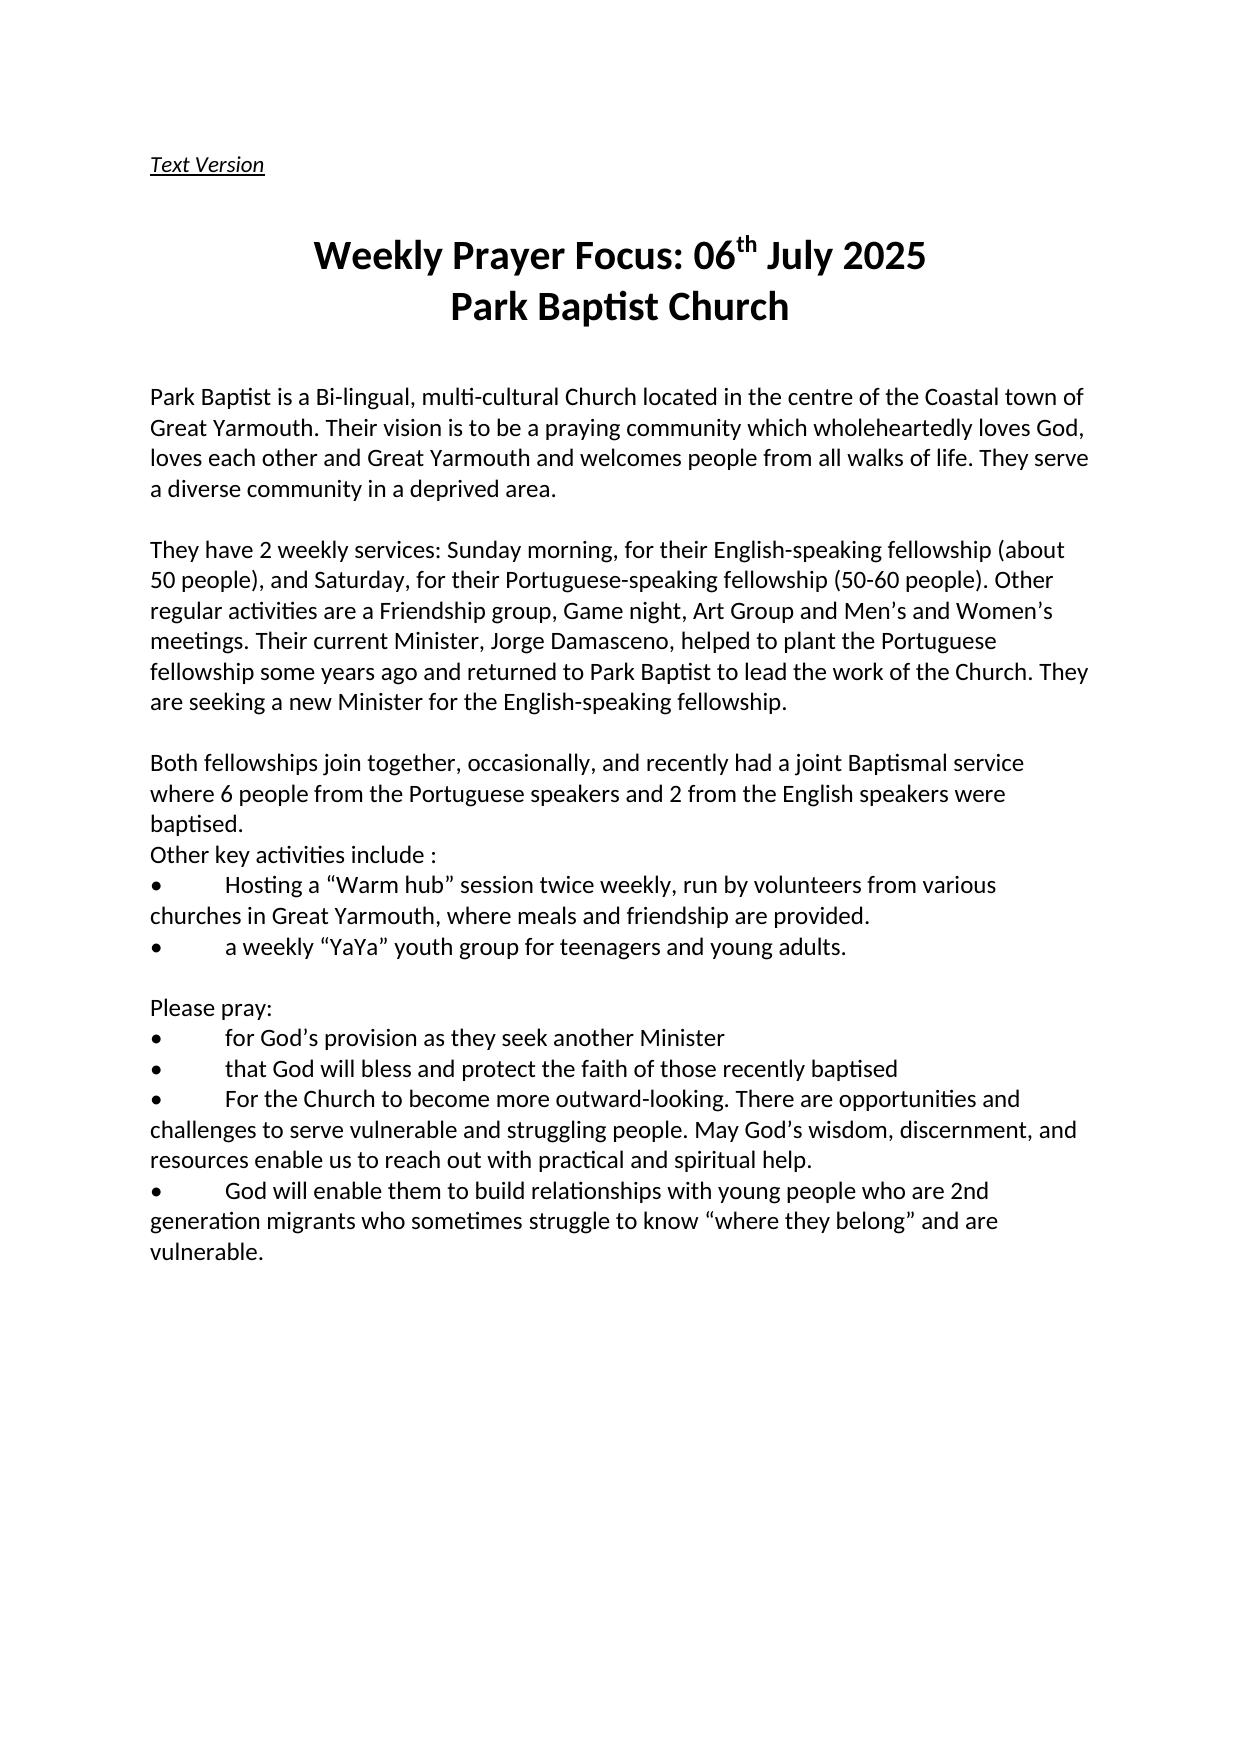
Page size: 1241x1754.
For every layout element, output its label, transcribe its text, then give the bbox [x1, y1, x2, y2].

text They have 2 weekly services: Sunday morning, for their English-speaking fellowship (about 50 people), and Saturday, for their Portuguese-speaking fellowship (50-60 people). Other regular activities are a Friendship group, Game night, Art Group and Men’s and Women’s meetings. Their current Minister, Jorge Damasceno, helped to plant the Portuguese fellowship some years ago and returned to Park Baptist to lead the work of the Church. They are seeking a new Minister for the English-speaking fellowship. [150, 534, 1090, 717]
text Please pray: [150, 992, 1090, 1022]
text • for God’s provision as they seek another Minister [150, 1022, 1090, 1053]
subtitle Weekly Prayer Focus: 06th July 2025 [150, 229, 1090, 280]
text Park Baptist is a Bi-lingual, multi-cultural Church located in the centre of the Coastal town of Great Yarmouth. Their vision is to be a praying community which wholeheartedly loves God, loves each other and Great Yarmouth and welcomes people from all walks of life. They serve a diverse community in a deprived area. [150, 381, 1090, 503]
text • that God will bless and protect the faith of those recently baptised [150, 1053, 1090, 1083]
text Text Version [150, 150, 1090, 178]
text Park Baptist Church [150, 280, 1090, 331]
text Both fellowships join together, occasionally, and recently had a joint Baptismal service where 6 people from the Portuguese speakers and 2 from the English speakers were baptised. [150, 748, 1090, 839]
text Other key activities include : [150, 839, 1090, 870]
text • God will enable them to build relationships with young people who are 2nd generation migrants who sometimes struggle to know “where they belong” and are vulnerable. [150, 1175, 1090, 1266]
text • Hosting a “Warm hub” session twice weekly, run by volunteers from various churches in Great Yarmouth, where meals and friendship are provided. [150, 870, 1090, 931]
text • For the Church to become more outward-looking. There are opportunities and challenges to serve vulnerable and struggling people. May God’s wisdom, discernment, and resources enable us to reach out with practical and spiritual help. [150, 1083, 1090, 1175]
text • a weekly “YaYa” youth group for teenagers and young adults. [150, 931, 1090, 961]
